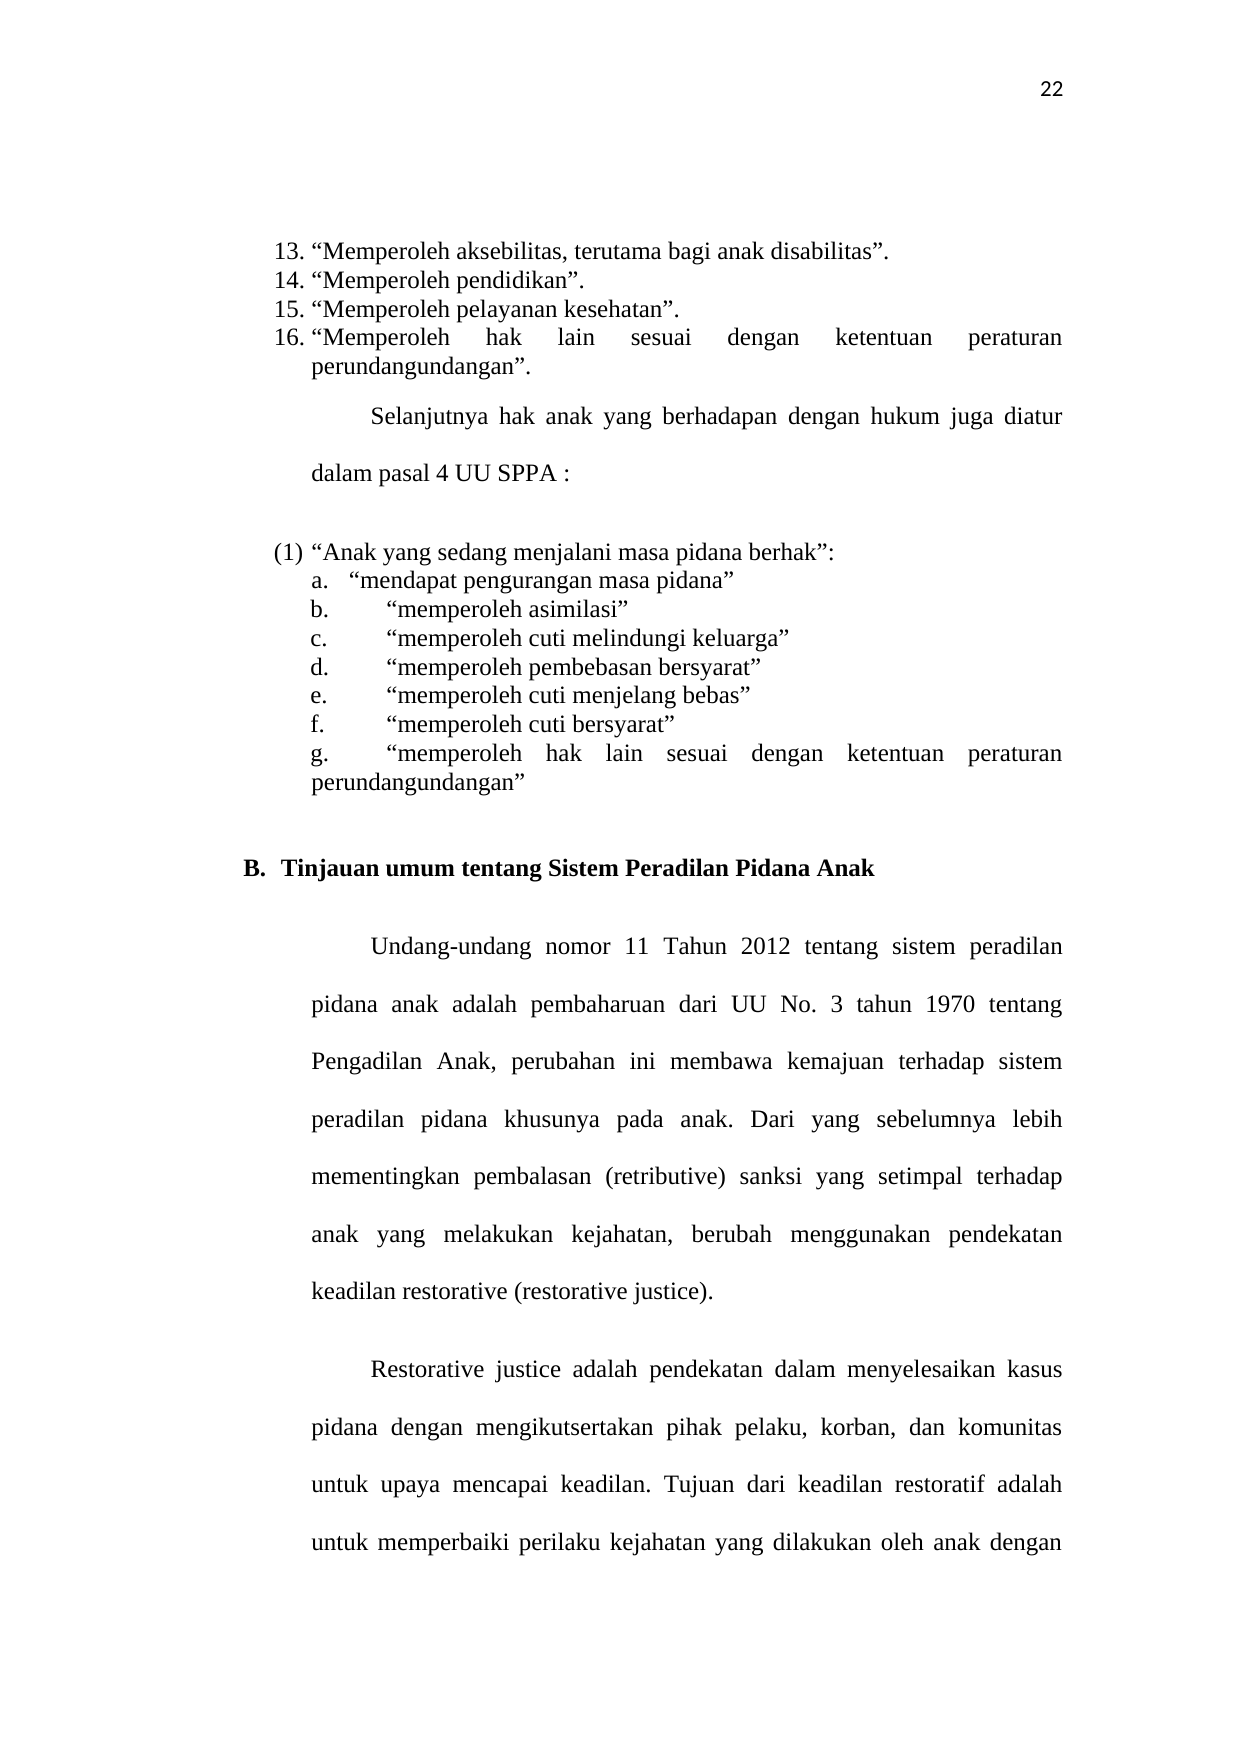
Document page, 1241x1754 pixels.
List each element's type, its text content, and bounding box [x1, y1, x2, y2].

list “Memperoleh hak lain sesuai dengan ketentuan peraturan perundangundangan”. [274, 322, 1063, 380]
text Selanjutnya hak anak yang berhadapan dengan hukum juga diatur dalam pasal 4 UU SPPA : [311, 401, 1063, 487]
list “Memperoleh pelayanan kesehatan”. [274, 294, 1063, 322]
list “mendapat pengurangan masa pidana” [311, 565, 1063, 594]
list “Memperoleh aksebilitas, terutama bagi anak disabilitas”. [274, 236, 1063, 265]
list “Anak yang sedang menjalani masa pidana berhak”: [274, 537, 1063, 565]
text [311, 1354, 1063, 1556]
list “memperoleh hak lain sesuai dengan ketentuan peraturan perundangundangan” [310, 738, 1063, 795]
list “memperoleh cuti menjelang bebas” [310, 680, 1063, 709]
list Tinjauan umum tentang Sistem Peradilan Pidana Anak [243, 853, 1063, 882]
list “memperoleh cuti melindungi keluarga” [310, 623, 1063, 652]
list “memperoleh pembebasan bersyarat” [310, 652, 1063, 680]
list “Memperoleh pendidikan”. [274, 265, 1063, 294]
text Undang-undang nomor 11 Tahun 2012 tentang sistem peradilan pidana anak adalah pembaharuan dari UU No. 3 tahun 1970 tentang Pengadilan Anak, perubahan ini membawa kemajuan terhadap sistem peradilan pidana khusunya pada anak. Dari yang sebelumnya lebih mementingkan pembalasan (retributive) sanksi yang setimpal terhadap anak yang melakukan kejahatan, berubah menggunakan pendekatan keadilan restorative (restorative justice). [311, 931, 1063, 1305]
list “memperoleh asimilasi” [310, 594, 1063, 623]
list “memperoleh cuti bersyarat” [310, 709, 1063, 738]
